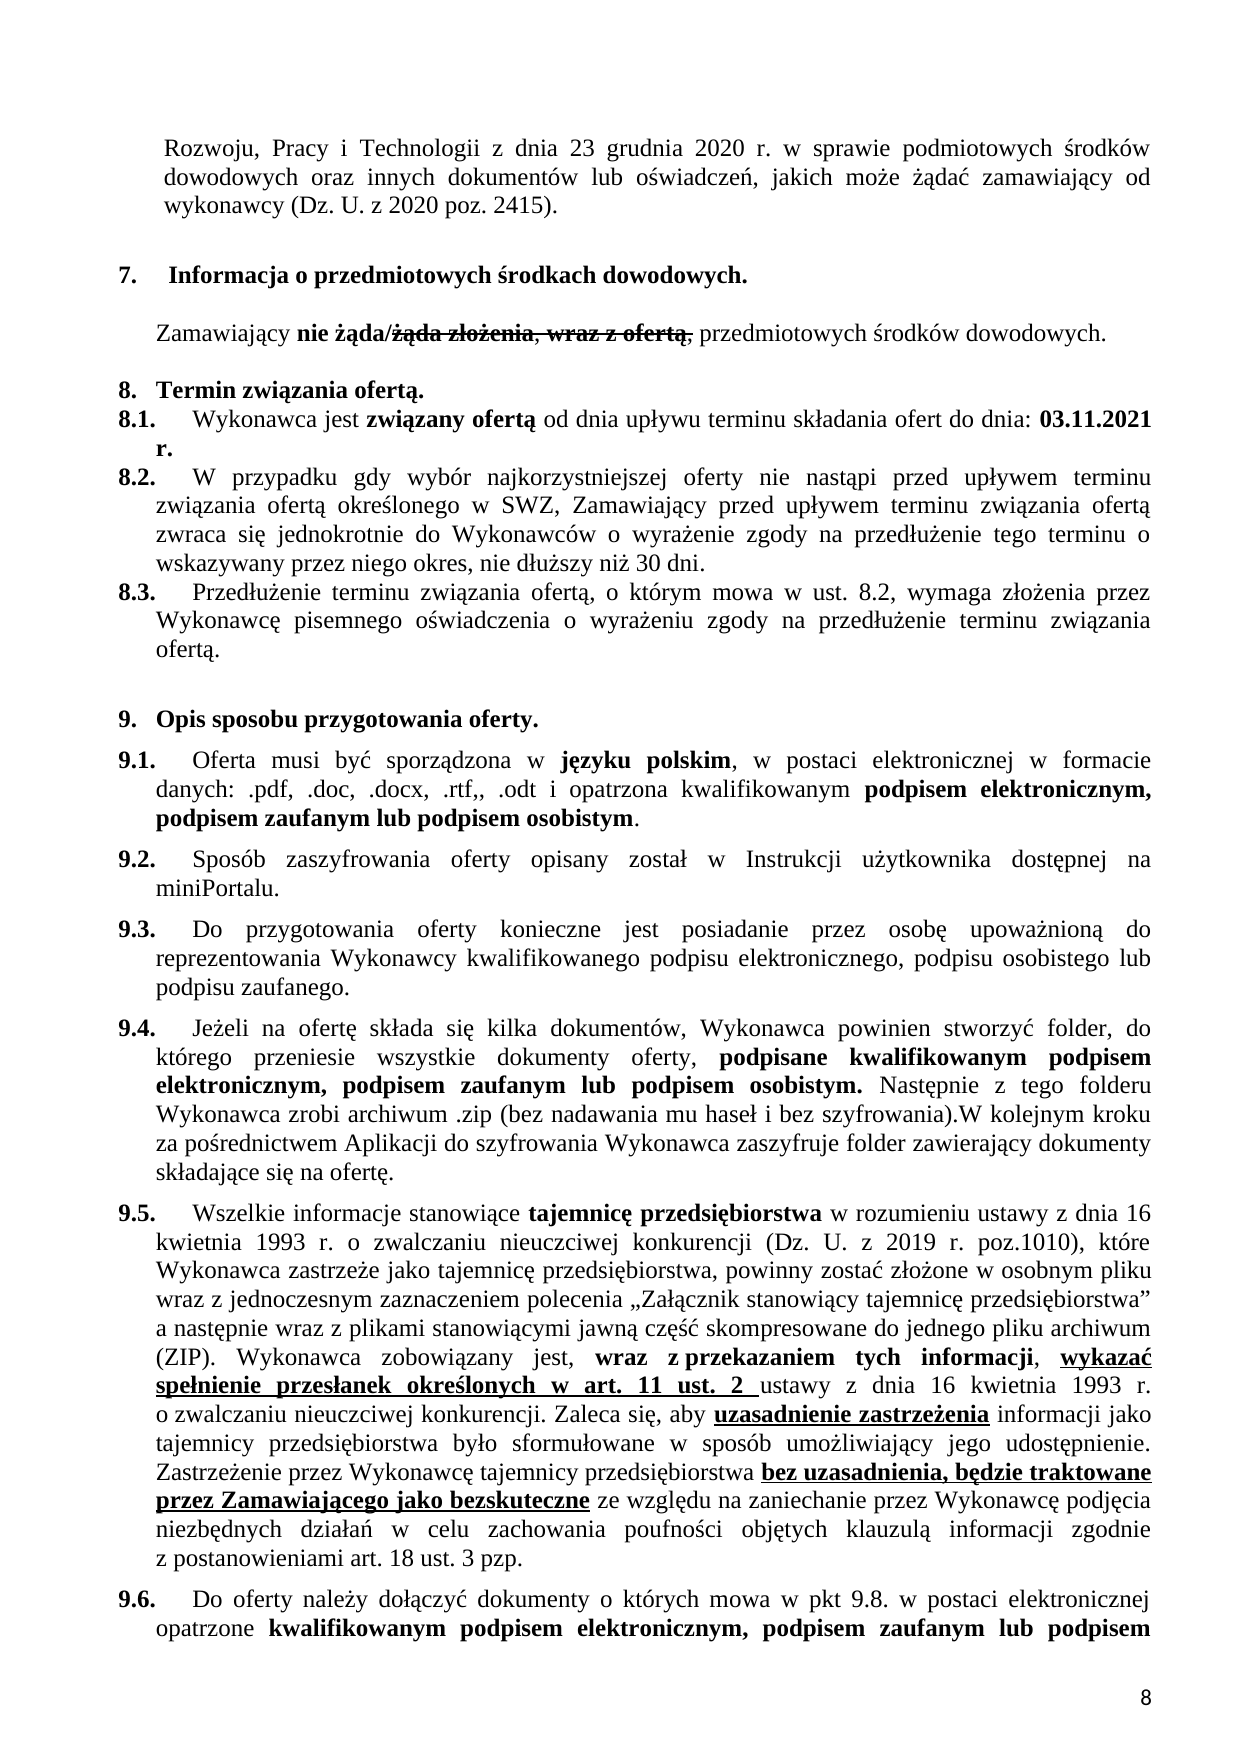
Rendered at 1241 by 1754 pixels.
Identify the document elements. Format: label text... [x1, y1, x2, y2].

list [118, 133, 1152, 219]
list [118, 1584, 1152, 1642]
text Zamawiający nie żąda/żąda złożenia, wraz z ofertą, przedmiotowych środków dowodowych. [118, 318, 1152, 347]
list Opis sposobu przygotowania oferty. [118, 704, 1152, 733]
list Przedłużenie terminu związania ofertą, o którym mowa w ust. 8.2, wymaga złożenia przez Wykonawcę pisemnego oświadczenia o wyrażeniu zgody na przedłużenie terminu związania ofertą. [118, 577, 1152, 663]
list Informacja o przedmiotowych środkach dowodowych. [118, 260, 1152, 289]
list Jeżeli na ofertę składa się kilka dokumentów, Wykonawca powinien stworzyć folder, do którego przeniesie wszystkie dokumenty oferty, podpisane kwalifikowanym podpisem elektronicznym, podpisem zaufanym lub podpisem osobistym. Następnie z tego folderu Wykonawca zrobi archiwum .zip (bez nadawania mu haseł i bez szyfrowania).W kolejnym kroku za pośrednictwem Aplikacji do szyfrowania Wykonawca zaszyfruje folder zawierający dokumenty składające się na ofertę. [118, 1013, 1152, 1185]
list Termin związania ofertą. [118, 375, 1152, 404]
list Oferta musi być sporządzona w języku polskim, w postaci elektronicznej w formacie danych: .pdf, .doc, .docx, .rtf,, .odt i opatrzona kwalifikowanym podpisem elektronicznym, podpisem zaufanym lub podpisem osobistym. [118, 745, 1152, 832]
list Sposób zaszyfrowania oferty opisany został w Instrukcji użytkownika dostępnej na miniPortalu. [118, 844, 1152, 902]
list W przypadku gdy wybór najkorzystniejszej oferty nie nastąpi przed upływem terminu związania ofertą określonego w SWZ, Zamawiający przed upływem terminu związania ofertą zwraca się jednokrotnie do Wykonawców o wyrażenie zgody na przedłużenie tego terminu o wskazywany przez niego okres, nie dłuższy niż 30 dni. [118, 462, 1152, 577]
list Do przygotowania oferty konieczne jest posiadanie przez osobę upoważnioną do reprezentowania Wykonawcy kwalifikowanego podpisu elektronicznego, podpisu osobistego lub podpisu zaufanego. [118, 914, 1152, 1000]
list Wykonawca jest związany ofertą od dnia upływu terminu składania ofert do dnia: 03.11.2021 r. [118, 404, 1152, 462]
list Wszelkie informacje stanowiące tajemnicę przedsiębiorstwa w rozumieniu ustawy z dnia 16 kwietnia 1993 r. o zwalczaniu nieuczciwej konkurencji (Dz. U. z 2019 r. poz.1010), które Wykonawca zastrzeże jako tajemnicę przedsiębiorstwa, powinny zostać złożone w osobnym pliku wraz z jednoczesnym zaznaczeniem polecenia „Załącznik stanowiący tajemnicę przedsiębiorstwa” a następnie wraz z plikami stanowiącymi jawną część skompresowane do jednego pliku archiwum (ZIP). Wykonawca zobowiązany jest, wraz z przekazaniem tych informacji, wykazać spełnienie przesłanek określonych w art. 11 ust. 2 ustawy z dnia 16 kwietnia 1993 r. o zwalczaniu nieuczciwej konkurencji. Zaleca się, aby uzasadnienie zastrzeżenia informacji jako tajemnicy przedsiębiorstwa było sformułowane w sposób umożliwiający jego udostępnienie. Zastrzeżenie przez Wykonawcę tajemnicy przedsiębiorstwa bez uzasadnienia, będzie traktowane przez Zamawiającego jako bezskuteczne ze względu na zaniechanie przez Wykonawcę podjęcia niezbędnych działań w celu zachowania poufności objętych klauzulą informacji zgodnie z postanowieniami art. 18 ust. 3 pzp. [118, 1198, 1152, 1572]
